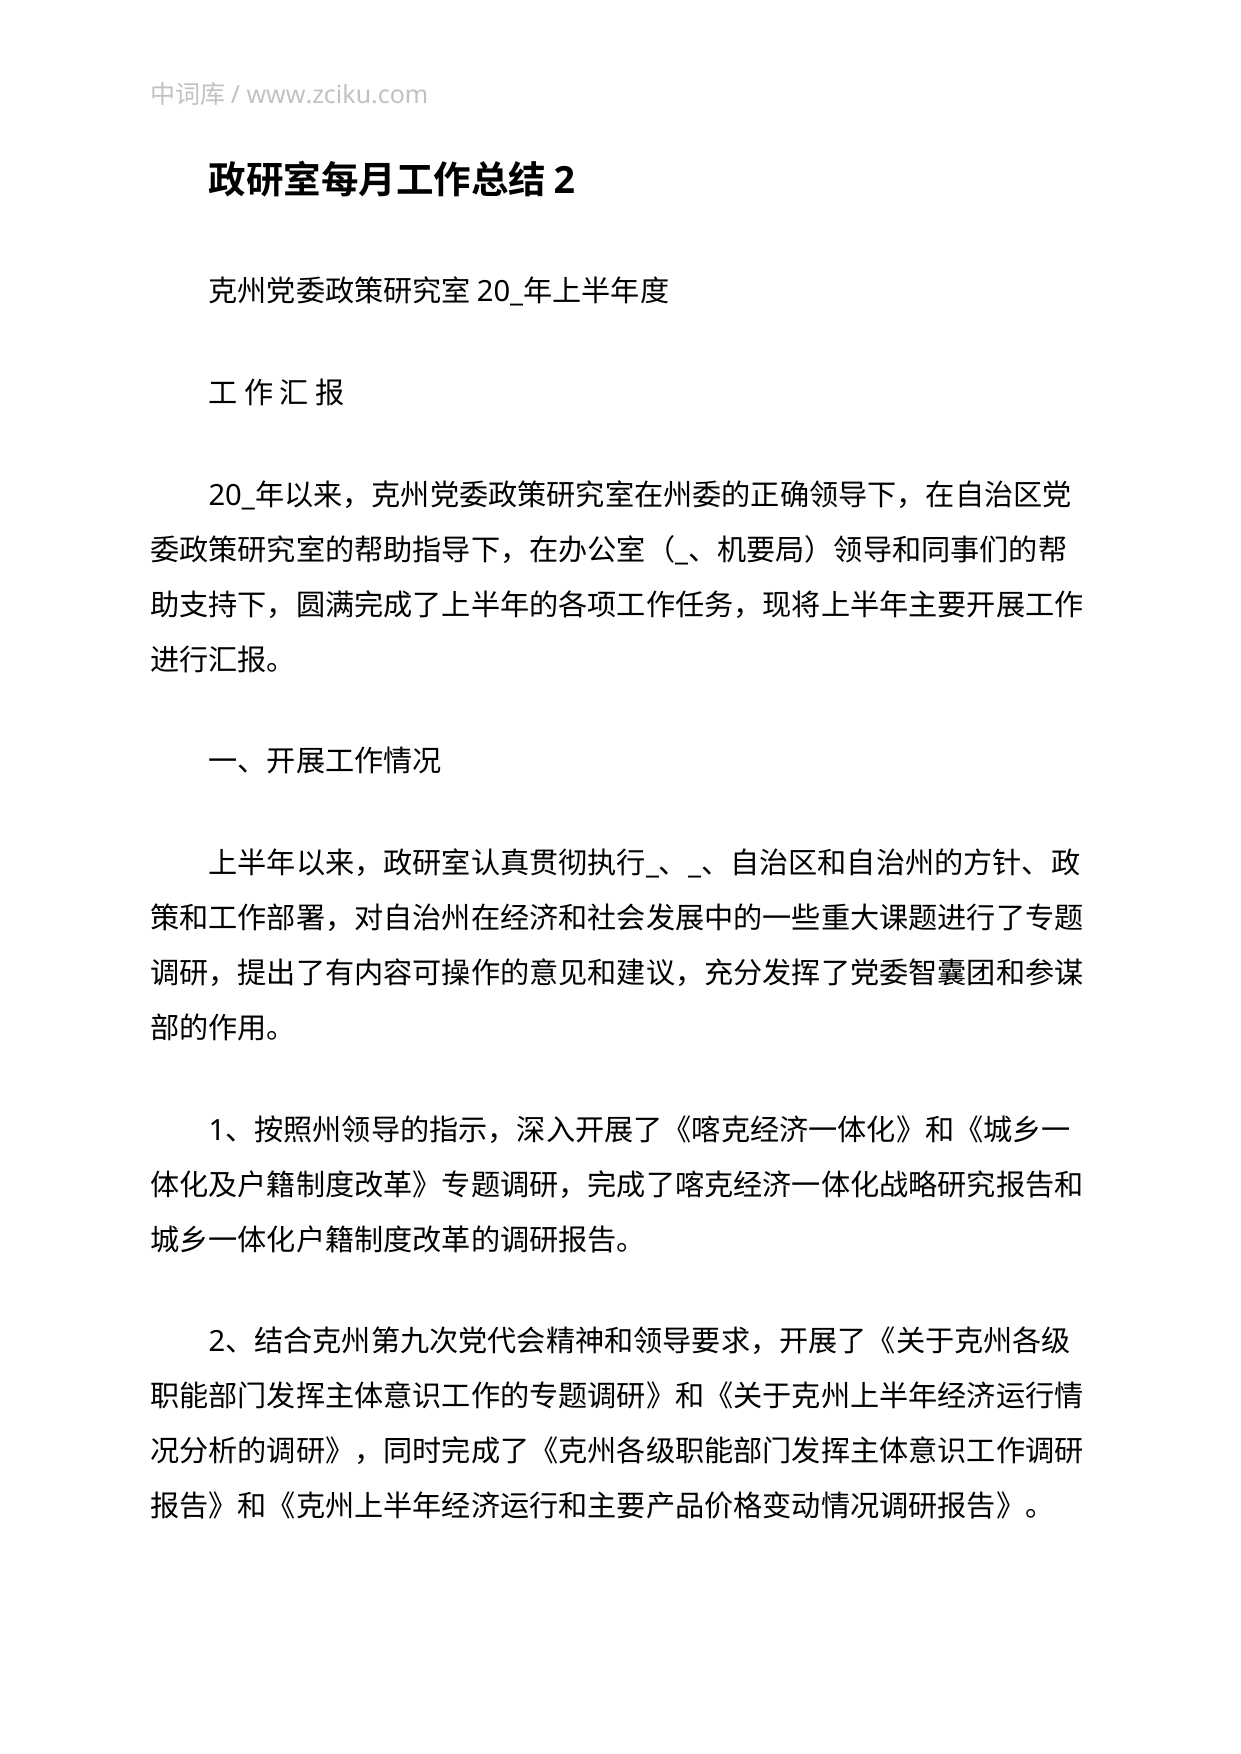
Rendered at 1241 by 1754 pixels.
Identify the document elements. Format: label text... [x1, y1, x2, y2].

text 2、结合克州第九次党代会精神和领导要求，开展了《关于克州各级职能部门发挥主体意识工作的专题调研》和《关于克州上半年经济运行情况分析的调研》，同时完成了《克州各级职能部门发挥主体意识工作调研报告》和《克州上半年经济运行和主要产品价格变动情况调研报告》。 [150, 1318, 1090, 1525]
text 1、按照州领导的指示，深入开展了《喀克经济一体化》和《城乡一体化及户籍制度改革》专题调研，完成了喀克经济一体化战略研究报告和城乡一体化户籍制度改革的调研报告。 [150, 1106, 1090, 1258]
text 上半年以来，政研室认真贯彻执行_、_、自治区和自治州的方针、政策和工作部署，对自治州在经济和社会发展中的一些重大课题进行了专题调研，提出了有内容可操作的意见和建议，充分发挥了党委智囊团和参谋部的作用。 [150, 840, 1090, 1047]
text 政研室每月工作总结2 [150, 150, 1090, 204]
text 一、开展工作情况 [150, 738, 1090, 780]
text 克州党委政策研究室20_年上半年度 [150, 268, 1090, 310]
text 工 作 汇 报 [150, 369, 1090, 412]
text 20_年以来，克州党委政策研究室在州委的正确领导下，在自治区党委政策研究室的帮助指导下，在办公室（_、机要局）领导和同事们的帮助支持下，圆满完成了上半年的各项工作任务，现将上半年主要开展工作进行汇报。 [150, 471, 1090, 678]
